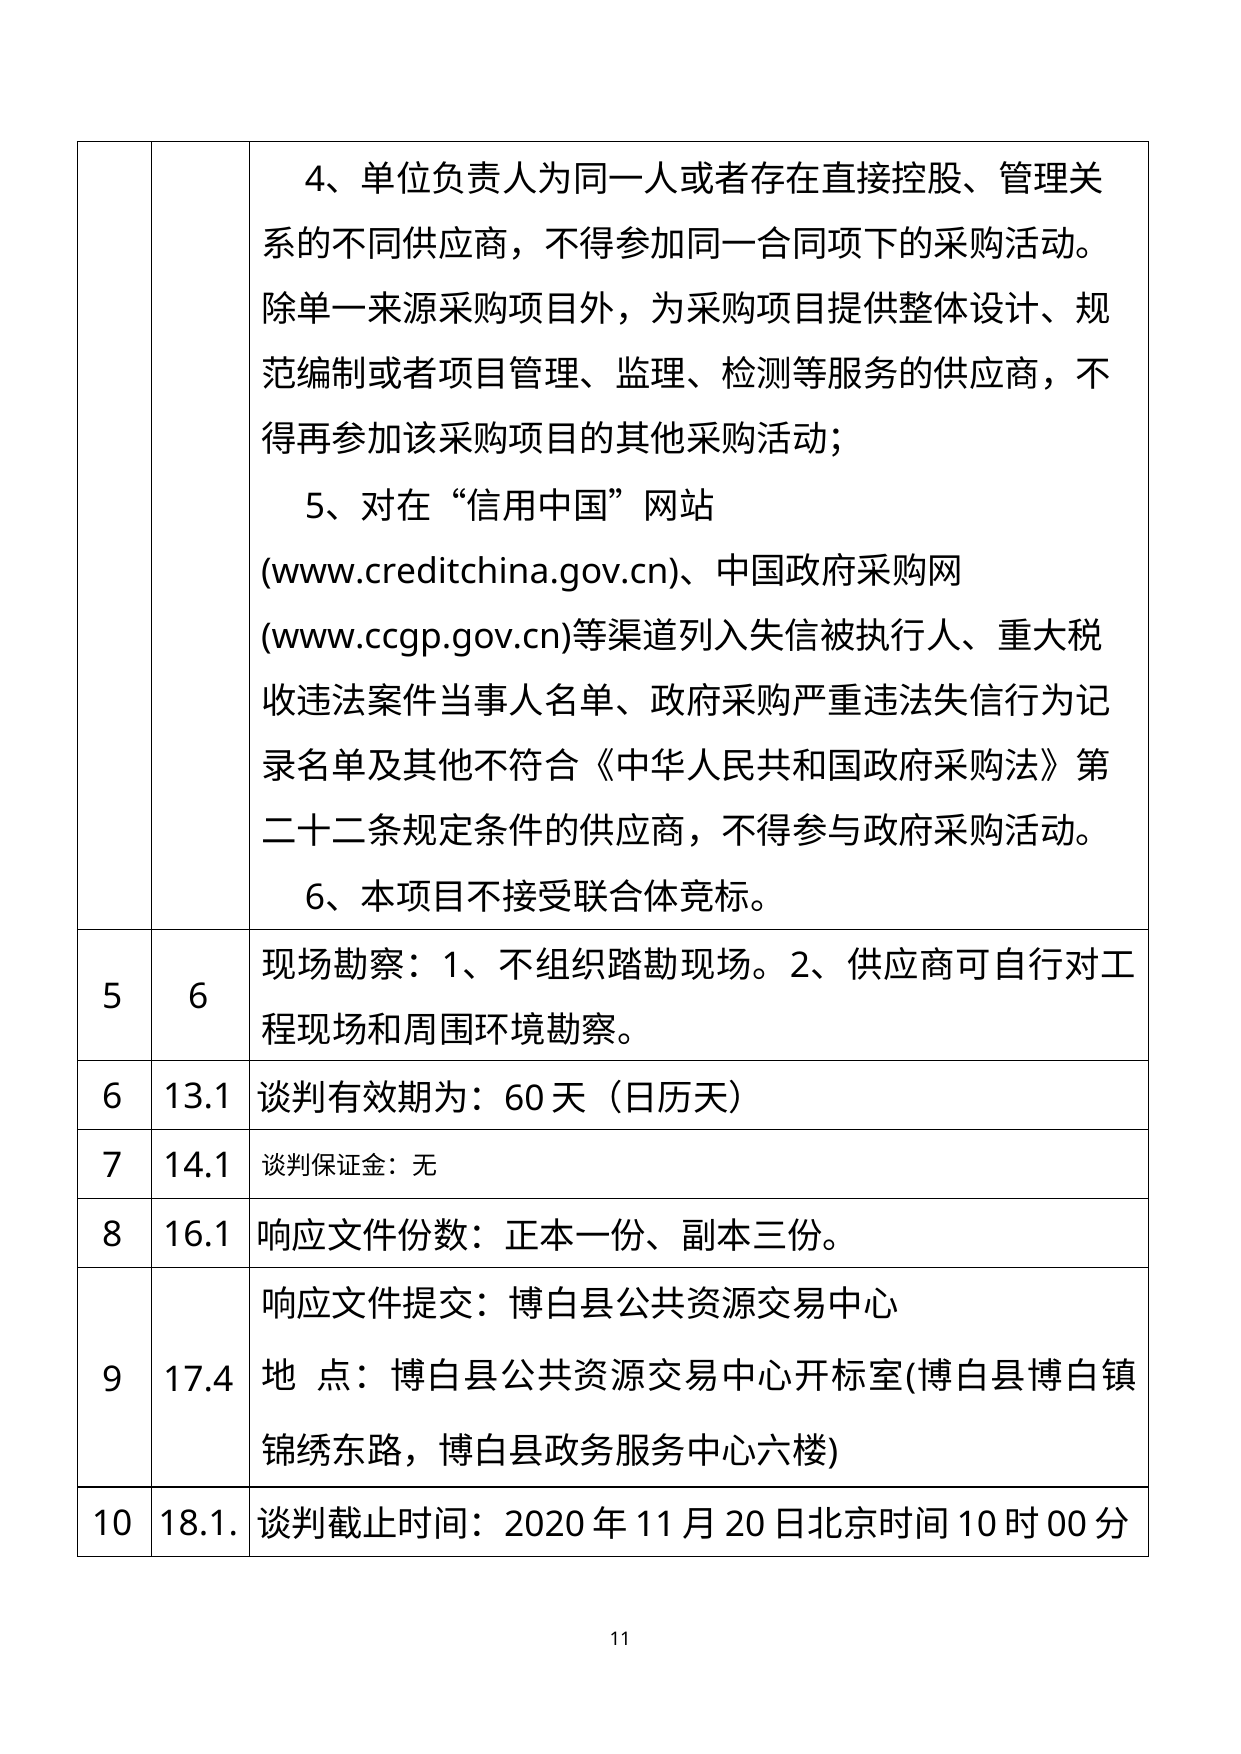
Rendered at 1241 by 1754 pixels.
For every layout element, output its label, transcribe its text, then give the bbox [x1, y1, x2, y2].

table_cell 17.4 [152, 1268, 249, 1486]
table_cell 18.1.1 [152, 1488, 249, 1556]
table_cell 3 [152, 142, 249, 928]
table_cell 9 [78, 1268, 151, 1486]
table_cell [250, 142, 1148, 928]
table_cell 5 [78, 930, 151, 1059]
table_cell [250, 1488, 1148, 1556]
table_cell 13.1 [152, 1061, 249, 1129]
table_cell 16.1 [152, 1199, 249, 1267]
table_cell 6 [152, 930, 249, 1059]
table_cell 6 [78, 1061, 151, 1129]
table_cell 14.1 [152, 1130, 249, 1198]
table_cell 响应文件份数：正本一份、副本三份。 [250, 1199, 1148, 1267]
table_cell 现场勘察：1、不组织踏勘现场。2、供应商可自行对工程现场和周围环境勘察。 [250, 930, 1148, 1059]
table_cell 谈判保证金：无 [250, 1130, 1148, 1198]
table_cell 10 [78, 1488, 151, 1556]
table_cell 7 [78, 1130, 151, 1198]
table_cell 8 [78, 1199, 151, 1267]
table_cell 响应文件提交：博白县公共资源交易中心 地 点：博白县公共资源交易中心开标室(博白县博白镇锦绣东路，博白县政务服务中心六楼) [250, 1268, 1148, 1486]
table_cell 4 [78, 142, 151, 928]
table_cell 谈判有效期为：60天（日历天） [250, 1061, 1148, 1129]
